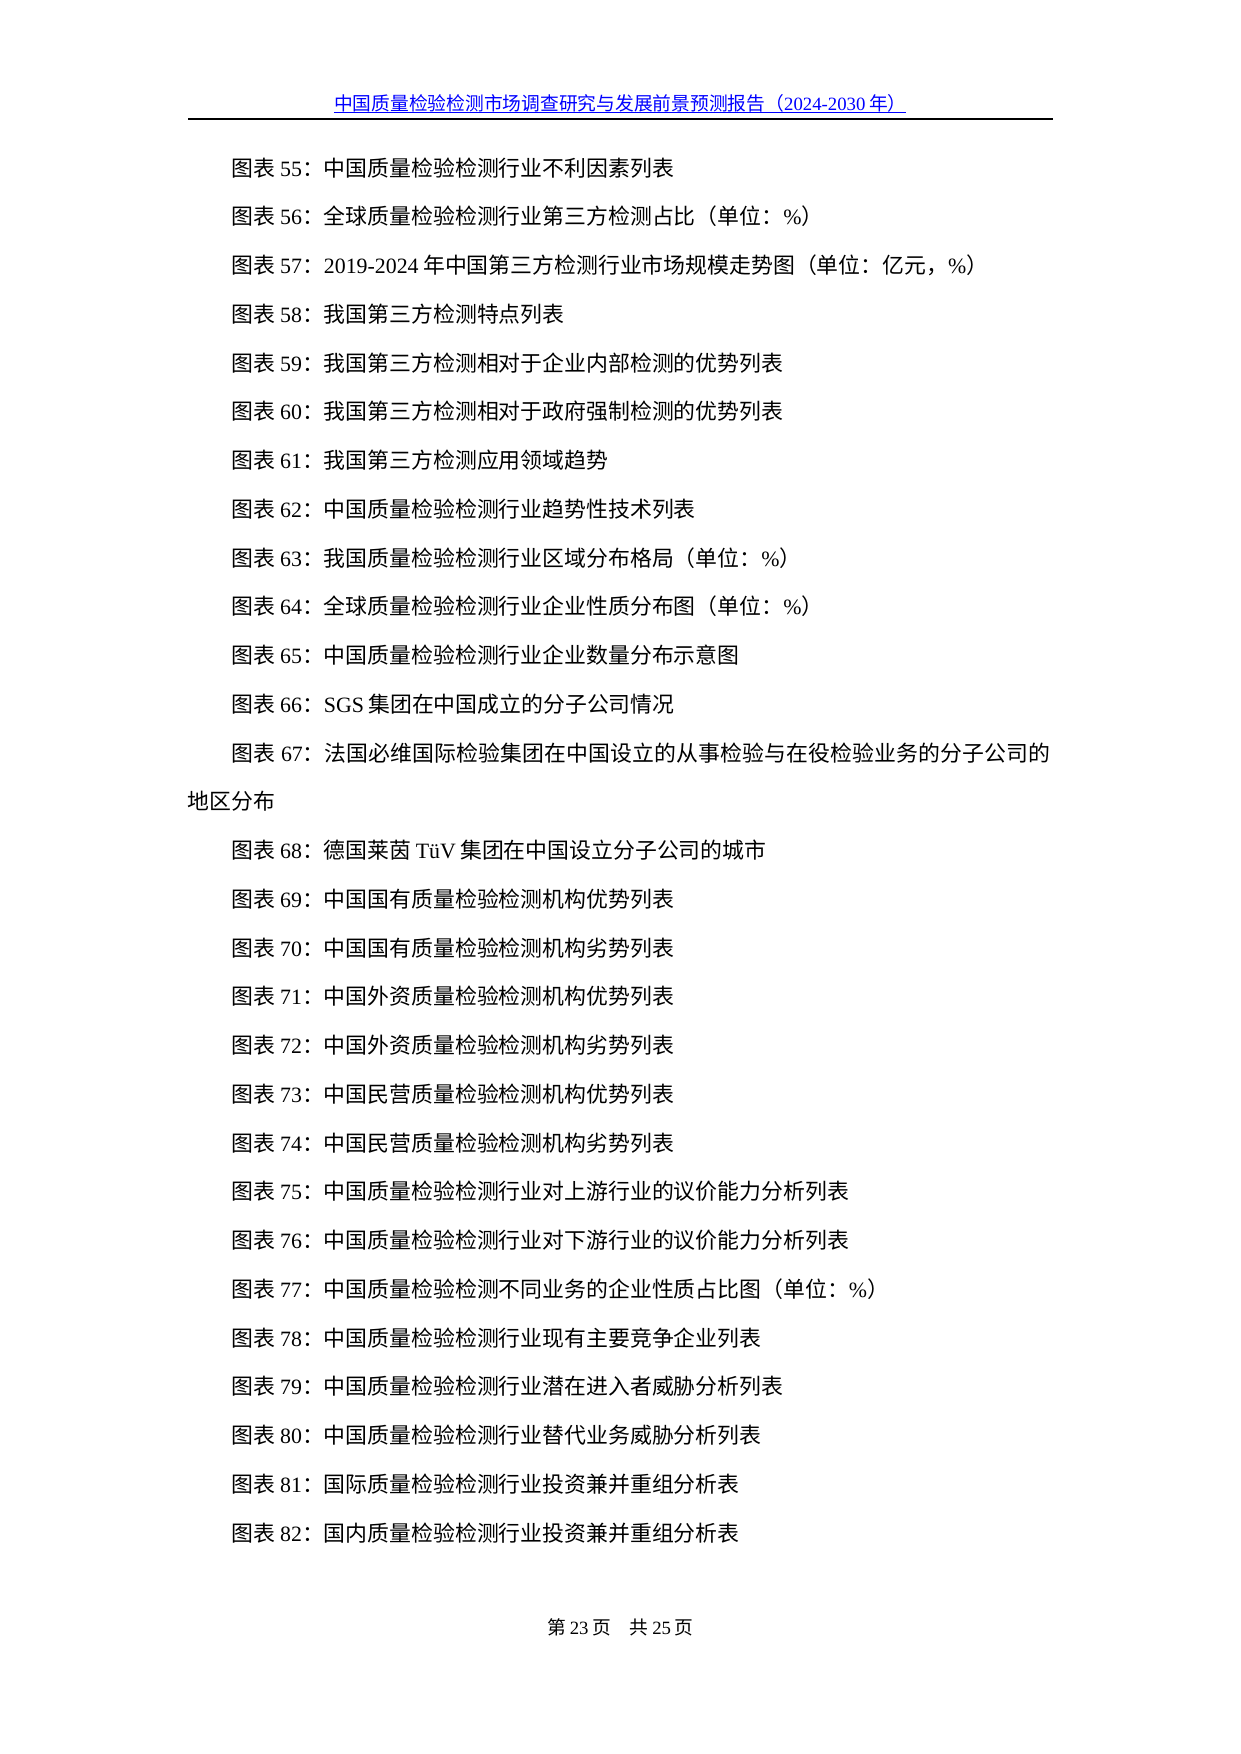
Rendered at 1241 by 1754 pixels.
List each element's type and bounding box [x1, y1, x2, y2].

text [187, 150, 1053, 1548]
